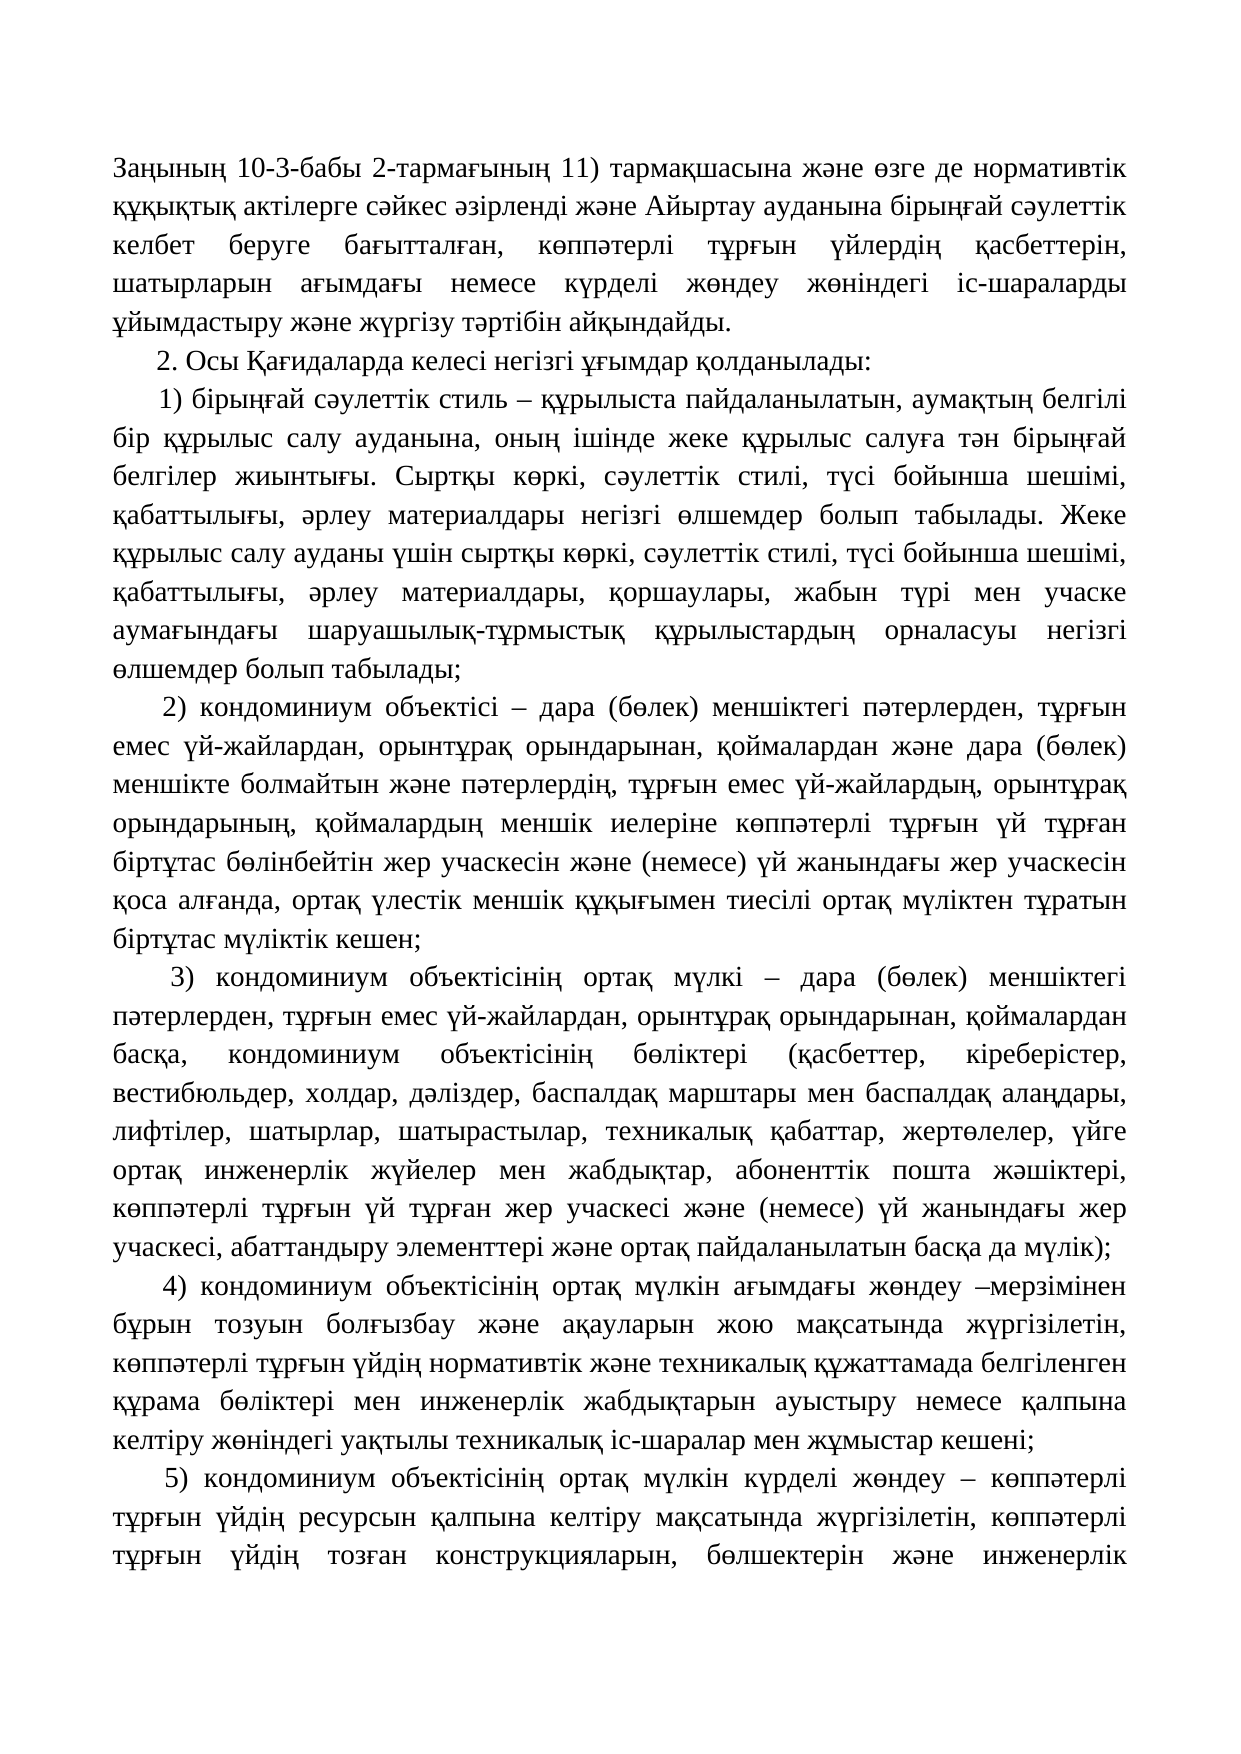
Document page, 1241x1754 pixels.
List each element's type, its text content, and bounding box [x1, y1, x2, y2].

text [112, 1460, 1128, 1571]
text 1) бірыңғай сәулеттік стиль – құрылыста пайдаланылатын, аумақтың белгілі бір құрылыс салу ауданына, оның ішінде жеке құрылыс салуға тән бірыңғай белгілер жиынтығы. Сыртқы көркі, сәулеттік стилі, түсі бойынша шешімі, қабаттылығы, әрлеу материалдары негізгі өлшемдер болып табылады. Жеке құрылыс салу ауданы үшін сыртқы көркі, сәулеттік стилі, түсі бойынша шешімі, қабаттылығы, әрлеу материалдары, қоршаулары, жабын түрі мен учаске аумағындағы шаруашылық-тұрмыстық құрылыстардың орналасуы негізгі өлшемдер болып табылады; [112, 381, 1128, 684]
text 4) кондоминиум объектісінің ортақ мүлкін ағымдағы жөндеу –мерзімінен бұрын тозуын болғызбау және ақауларын жою мақсатында жүргізілетін, көппәтерлі тұрғын үйдің нормативтік және техникалық құжаттамада белгіленген құрама бөліктері мен инженерлік жабдықтарын ауыстыру немесе қалпына келтіру жөніндегі уақтылы техникалық іс-шаралар мен жұмыстар кешені; [112, 1268, 1128, 1455]
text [112, 150, 1128, 338]
text 3) кондоминиум объектісінің ортақ мүлкі – дара (бөлек) меншіктегі пәтерлерден, тұрғын емес үй-жайлардан, орынтұрақ орындарынан, қоймалардан басқа, кондоминиум объектісінің бөліктері (қасбеттер, кіреберістер, вестибюльдер, холдар, дәліздер, баспалдақ марштары мен баспалдақ алаңдары, лифтілер, шатырлар, шатырастылар, техникалық қабаттар, жертөлелер, үйге ортақ инженерлік жүйелер мен жабдықтар, абоненттік пошта жәшіктері, көппәтерлі тұрғын үй тұрған жер учаскесі және (немесе) үй жанындағы жер учаскесі, абаттандыру элементтері және ортақ пайдаланылатын басқа да мүлік); [112, 959, 1128, 1263]
text 2) кондоминиум объектісі – дара (бөлек) меншіктегі пәтерлерден, тұрғын емес үй-жайлардан, орынтұрақ орындарынан, қоймалардан және дара (бөлек) меншікте болмайтын және пәтерлердің, тұрғын емес үй-жайлардың, орынтұрақ орындарының, қоймалардың меншік иелеріне көппәтерлі тұрғын үй тұрған біртұтас бөлінбейтін жер учаскесін және (немесе) үй жанындағы жер учаскесін қоса алғанда, ортақ үлестік меншік құқығымен тиесілі ортақ мүліктен тұратын біртұтас мүліктік кешен; [112, 689, 1128, 954]
text 2. Осы Қағидаларда келесі негізгі ұғымдар қолданылады: [112, 343, 1128, 376]
